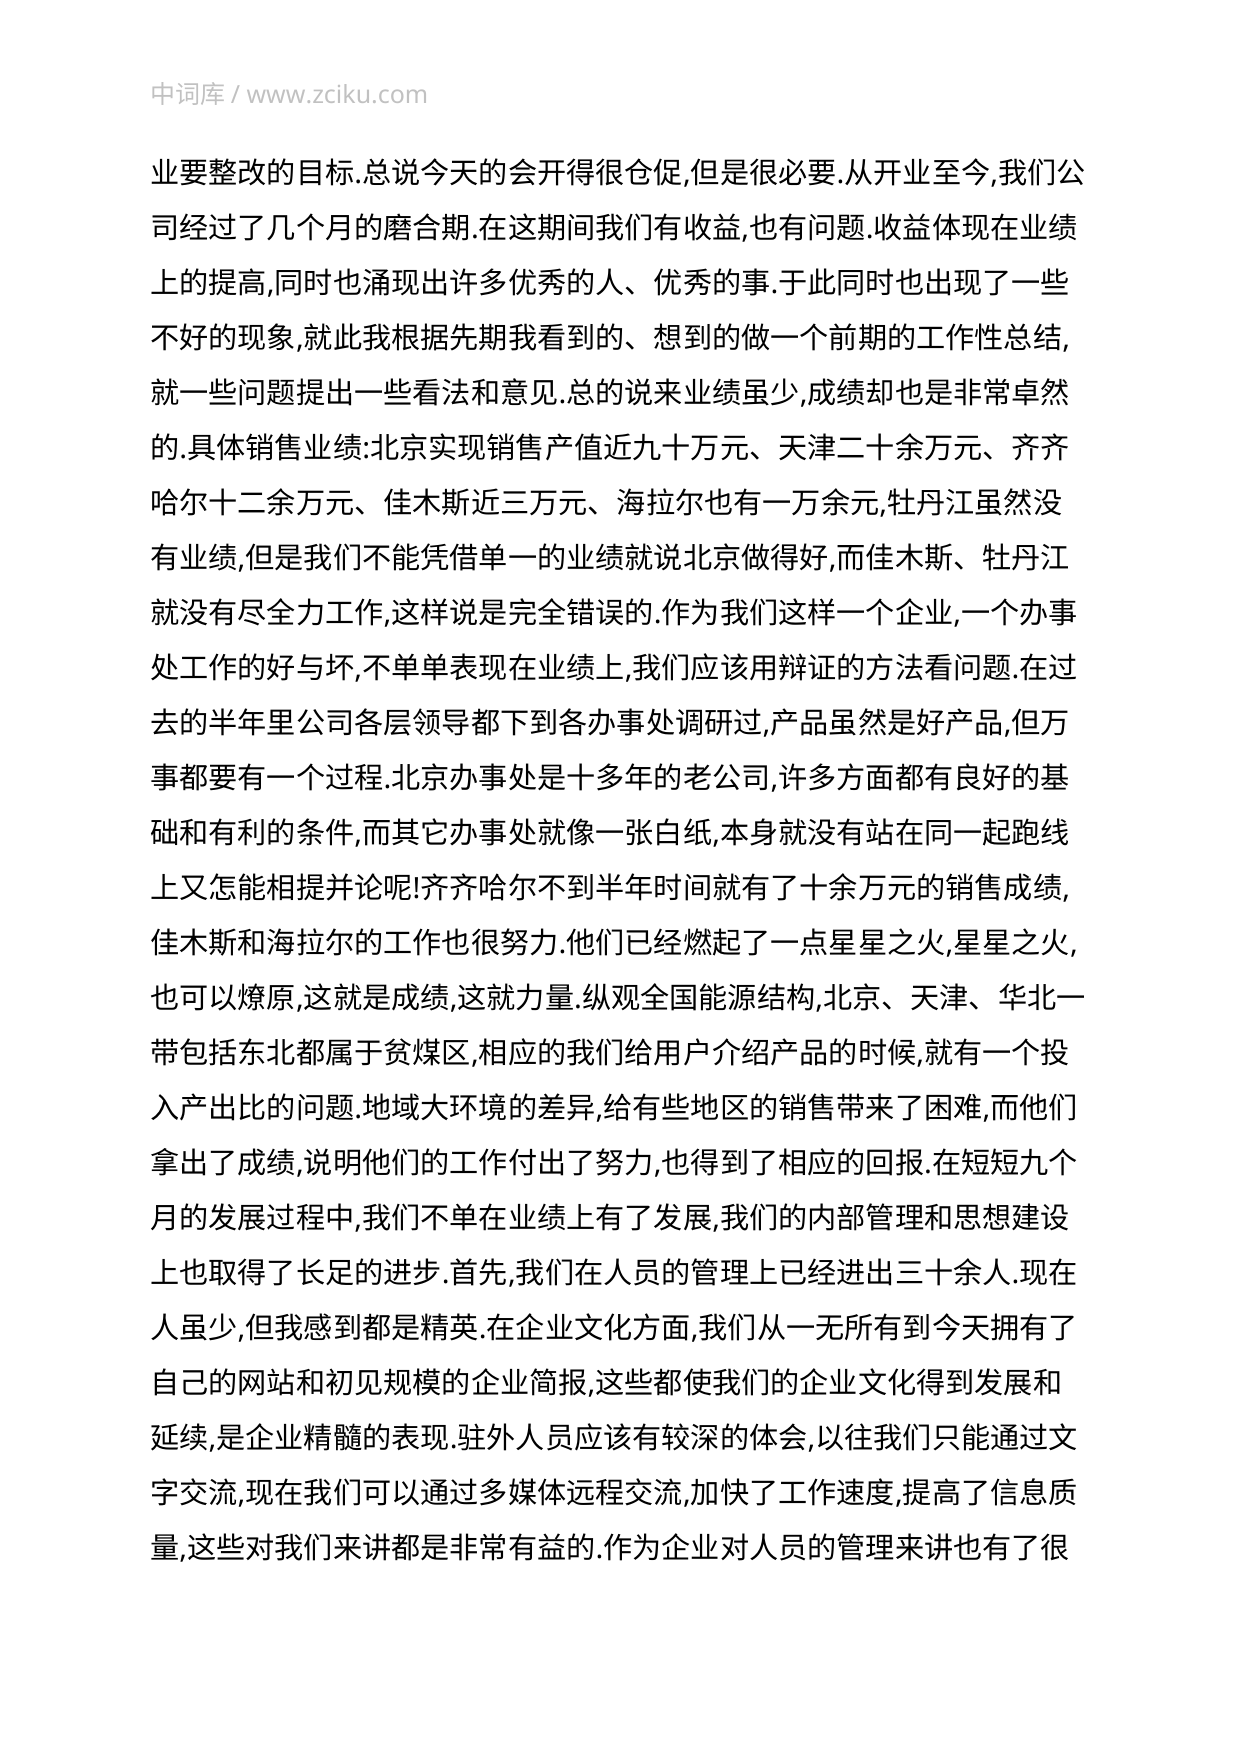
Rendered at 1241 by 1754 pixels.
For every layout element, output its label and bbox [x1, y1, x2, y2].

text [150, 150, 1090, 1567]
